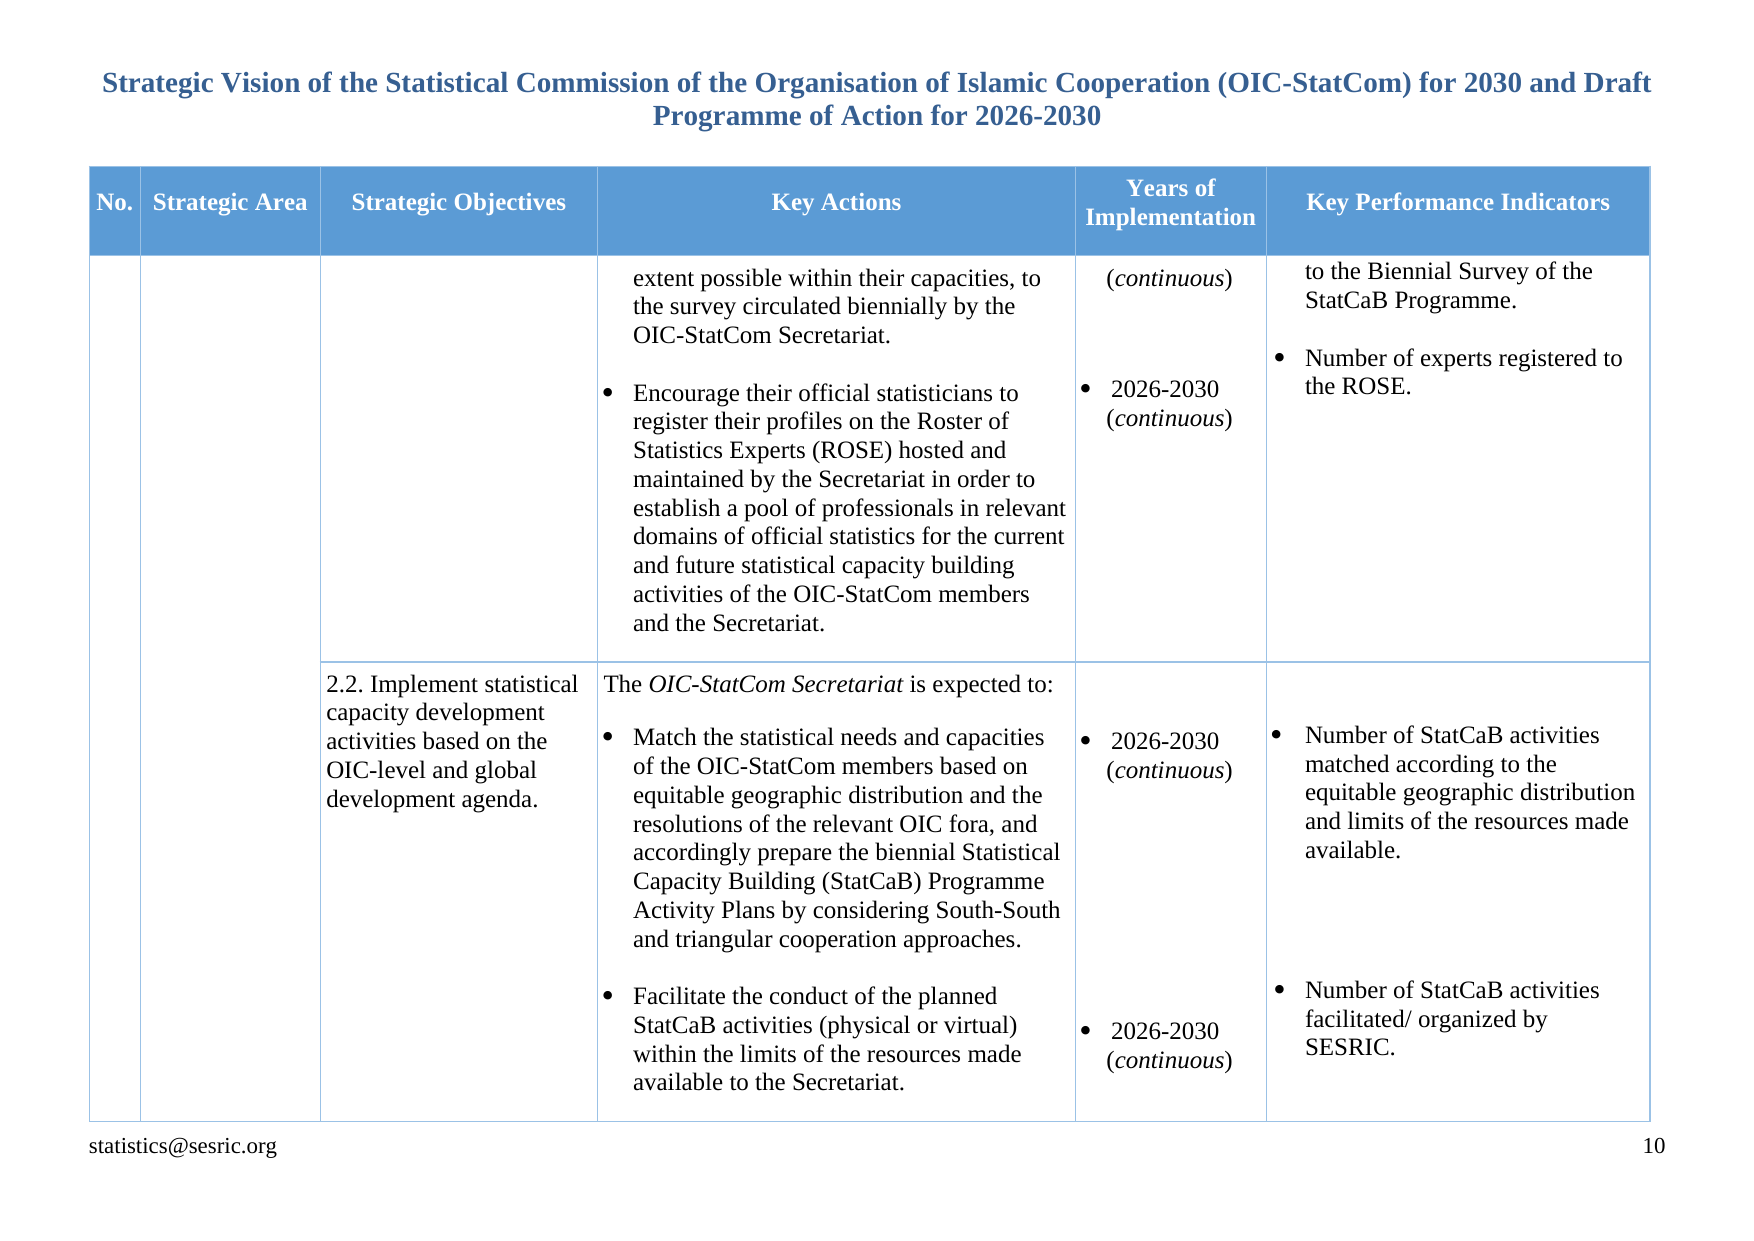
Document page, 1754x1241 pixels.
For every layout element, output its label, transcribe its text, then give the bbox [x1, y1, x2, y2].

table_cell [598, 663, 1075, 1121]
table_header Key Performance Indicators [1267, 167, 1649, 255]
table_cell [321, 663, 597, 1121]
table_header Key Actions [598, 167, 1075, 255]
table_header No. [90, 167, 140, 255]
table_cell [1267, 663, 1649, 1121]
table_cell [598, 256, 1075, 661]
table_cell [1076, 663, 1266, 1121]
table_header Strategic Area [141, 167, 320, 255]
table_header Years of Implementation [1076, 167, 1266, 255]
table_header Strategic Objectives [321, 167, 597, 255]
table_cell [1076, 256, 1266, 661]
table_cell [1267, 256, 1649, 661]
